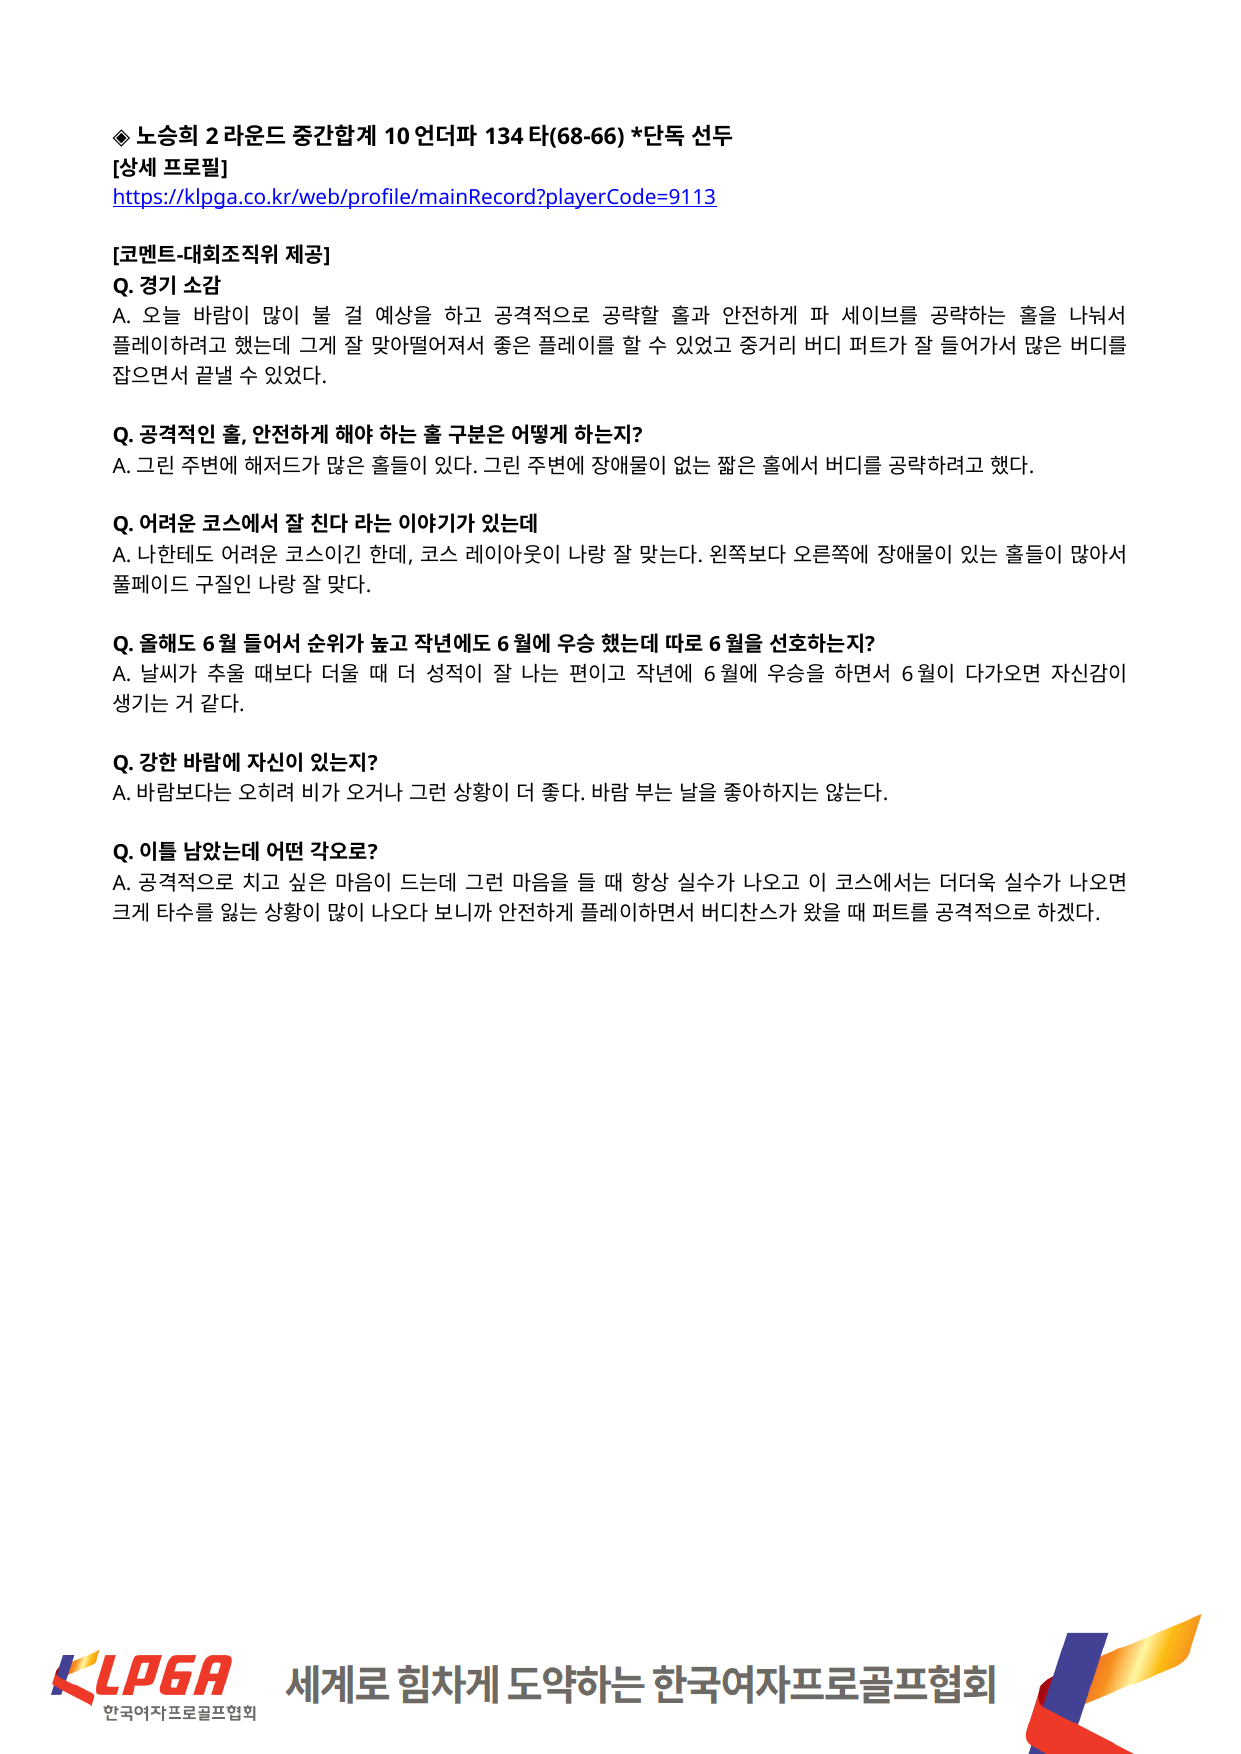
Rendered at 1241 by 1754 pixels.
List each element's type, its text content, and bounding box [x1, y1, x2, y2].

text Q. 경기 소감 [112, 269, 1128, 299]
text [코멘트-대회조직위 제공] [112, 239, 1128, 269]
text Q. 강한 바람에 자신이 있는지? [112, 746, 1128, 777]
text Q. 공격적인 홀, 안전하게 해야 하는 홀 구분은 어떻게 하는지? [112, 418, 1128, 449]
text Q. 올해도 6월 들어서 순위가 높고 작년에도 6월에 우승 했는데 따로 6월을 선호하는지? [112, 627, 1128, 657]
text A. 그린 주변에 해저드가 많은 홀들이 있다. 그린 주변에 장애물이 없는 짧은 홀에서 버디를 공략하려고 했다. [112, 449, 1128, 479]
text A. 나한테도 어려운 코스이긴 한데, 코스 레이아웃이 나랑 잘 맞는다. 왼쪽보다 오른쪽에 장애물이 있는 홀들이 많아서 풀페이드 구질인 나랑 잘 맞다. [112, 538, 1128, 598]
picture [21, 1610, 1228, 1754]
text Q. 이틀 남았는데 어떤 각오로? [112, 835, 1128, 866]
text ◈ 노승희 2라운드 중간합계 10언더파 134타(68-66) *단독 선두 [112, 118, 1128, 151]
text https://klpga.co.kr/web/profile/mainRecord?playerCode=9113 [112, 182, 1128, 210]
text A. 오늘 바람이 많이 불 걸 예상을 하고 공격적으로 공략할 홀과 안전하게 파 세이브를 공략하는 홀을 나눠서 플레이하려고 했는데 그게 잘 맞아떨어져서 좋은 플레이를 할 수 있었고 중거리 버디 퍼트가 잘 들어가서 많은 버디를 잡으면서 끝낼 수 있었다. [112, 299, 1128, 390]
text Q. 어려운 코스에서 잘 친다 라는 이야기가 있는데 [112, 508, 1128, 538]
text A. 날씨가 추울 때보다 더울 때 더 성적이 잘 나는 편이고 작년에 6월에 우승을 하면서 6월이 다가오면 자신감이 생기는 거 같다. [112, 657, 1128, 718]
text A. 공격적으로 치고 싶은 마음이 드는데 그런 마음을 들 때 항상 실수가 나오고 이 코스에서는 더더욱 실수가 나오면 크게 타수를 잃는 상황이 많이 나오다 보니까 안전하게 플레이하면서 버디찬스가 왔을 때 퍼트를 공격적으로 하겠다. [112, 866, 1128, 926]
text [상세 프로필] [112, 151, 1128, 182]
text A. 바람보다는 오히려 비가 오거나 그런 상황이 더 좋다. 바람 부는 날을 좋아하지는 않는다. [112, 777, 1128, 807]
